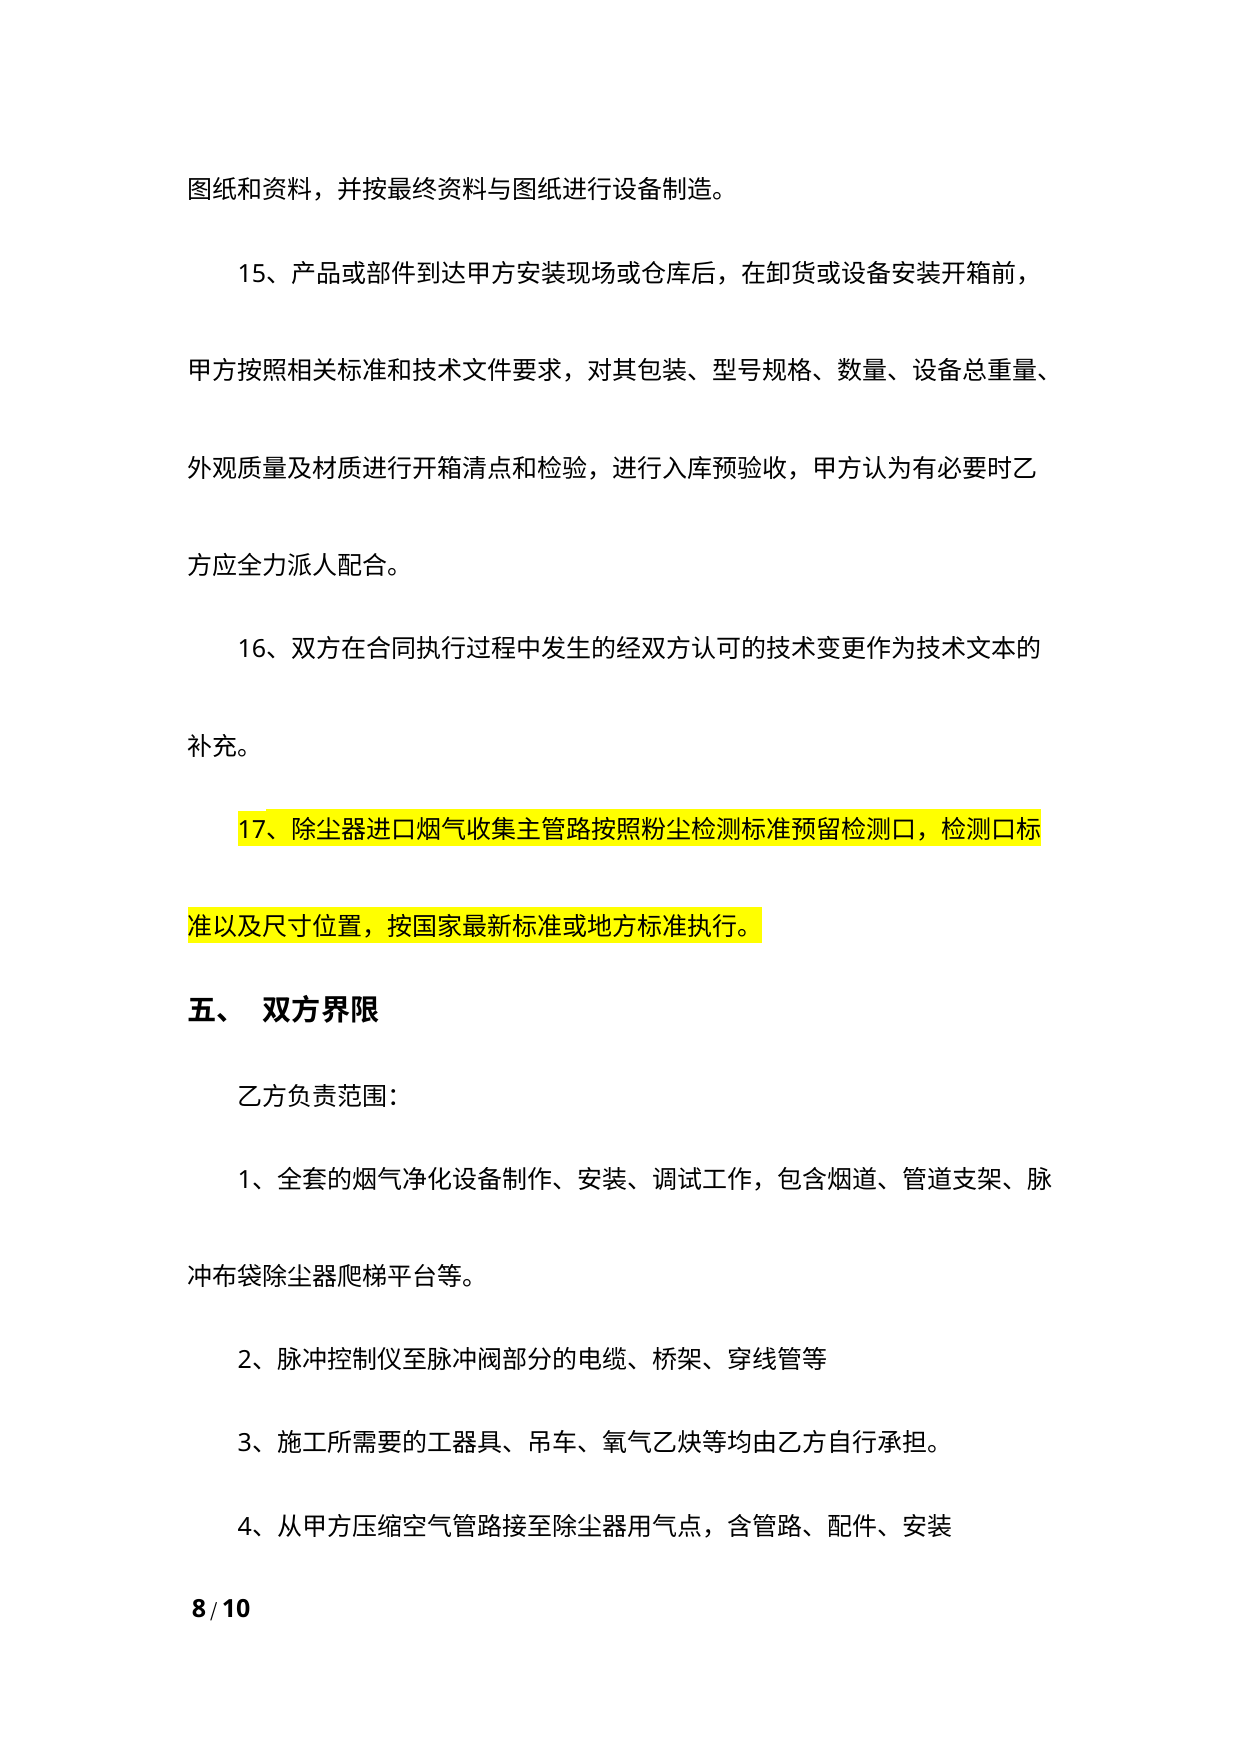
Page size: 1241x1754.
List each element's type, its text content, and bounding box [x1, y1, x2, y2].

text 3、施工所需要的工器具、吊车、氧气乙炔等均由乙方自行承担。 [187, 1408, 1053, 1473]
list 15、产品或部件到达甲方安装现场或仓库后，在卸货或设备安装开箱前，甲方按照相关标准和技术文件要求，对其包装、型号规格、数量、设备总重量、外观质量及材质进行开箱清点和检验，进行入库预验收，甲方认为有必要时乙方应全力派人配合。 [187, 239, 1053, 596]
text 乙方负责范围： [187, 1062, 1053, 1127]
text 2、脉冲控制仪至脉冲阀部分的电缆、桥架、穿线管等 [187, 1325, 1053, 1390]
list 17、除尘器进口烟气收集主管路按照粉尘检测标准预留检测口，检测口标准以及尺寸位置，按国家最新标准或地方标准执行。 [187, 795, 1053, 957]
list 双方界限 [187, 976, 1053, 1041]
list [187, 156, 1053, 221]
text 4、从甲方压缩空气管路接至除尘器用气点，含管路、配件、安装 [187, 1492, 1053, 1557]
list 16、双方在合同执行过程中发生的经双方认可的技术变更作为技术文本的补充。 [187, 614, 1053, 777]
text 1、全套的烟气净化设备制作、安装、调试工作，包含烟道、管道支架、脉冲布袋除尘器爬梯平台等。 [187, 1145, 1053, 1307]
